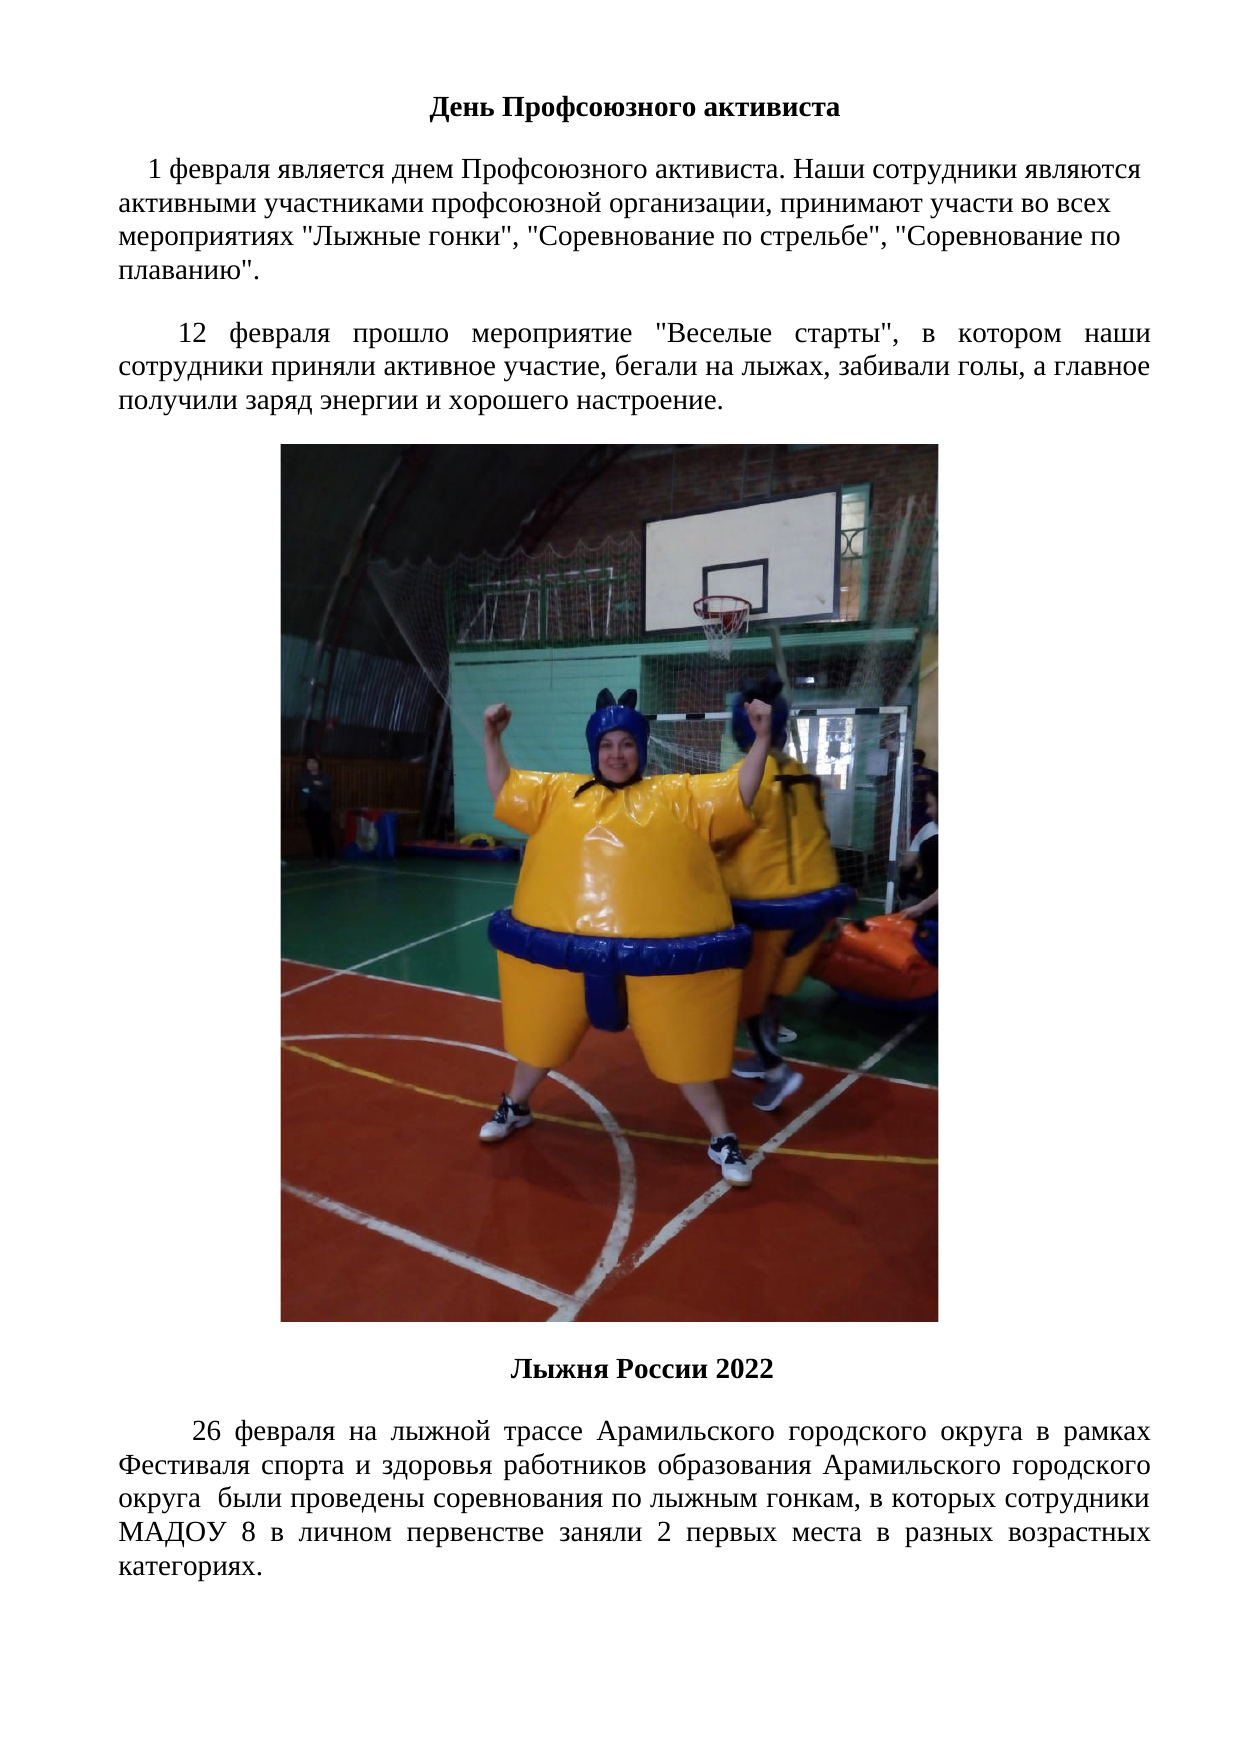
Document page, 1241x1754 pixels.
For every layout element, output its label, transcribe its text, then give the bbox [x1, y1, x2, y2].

picture [280, 444, 939, 1322]
text День Профсоюзного активиста [118, 89, 1152, 122]
text 26 февраля на лыжной трассе Арамильского городского округа в рамках Фестиваля спорта и здоровья работников образования Арамильского городского округа были проведены соревнования по лыжным гонкам, в которых сотрудники МАДОУ 8 в личном первенстве заняли 2 первых места в разных возрастных категориях. [118, 1413, 1152, 1581]
text 12 февраля прошло мероприятие "Веселые старты", в котором наши сотрудники приняли активное участие, бегали на лыжах, забивали голы, а главное получили заряд энергии и хорошего настроение. [118, 315, 1152, 415]
text Лыжня России 2022 [118, 1351, 1152, 1384]
text 1 февраля является днем Профсоюзного активиста. Наши сотрудники являются активными участниками профсоюзной организации, принимают участи во всех мероприятиях "Лыжные гонки", "Соревнование по стрельбе", "Соревнование по плаванию". [118, 151, 1152, 286]
